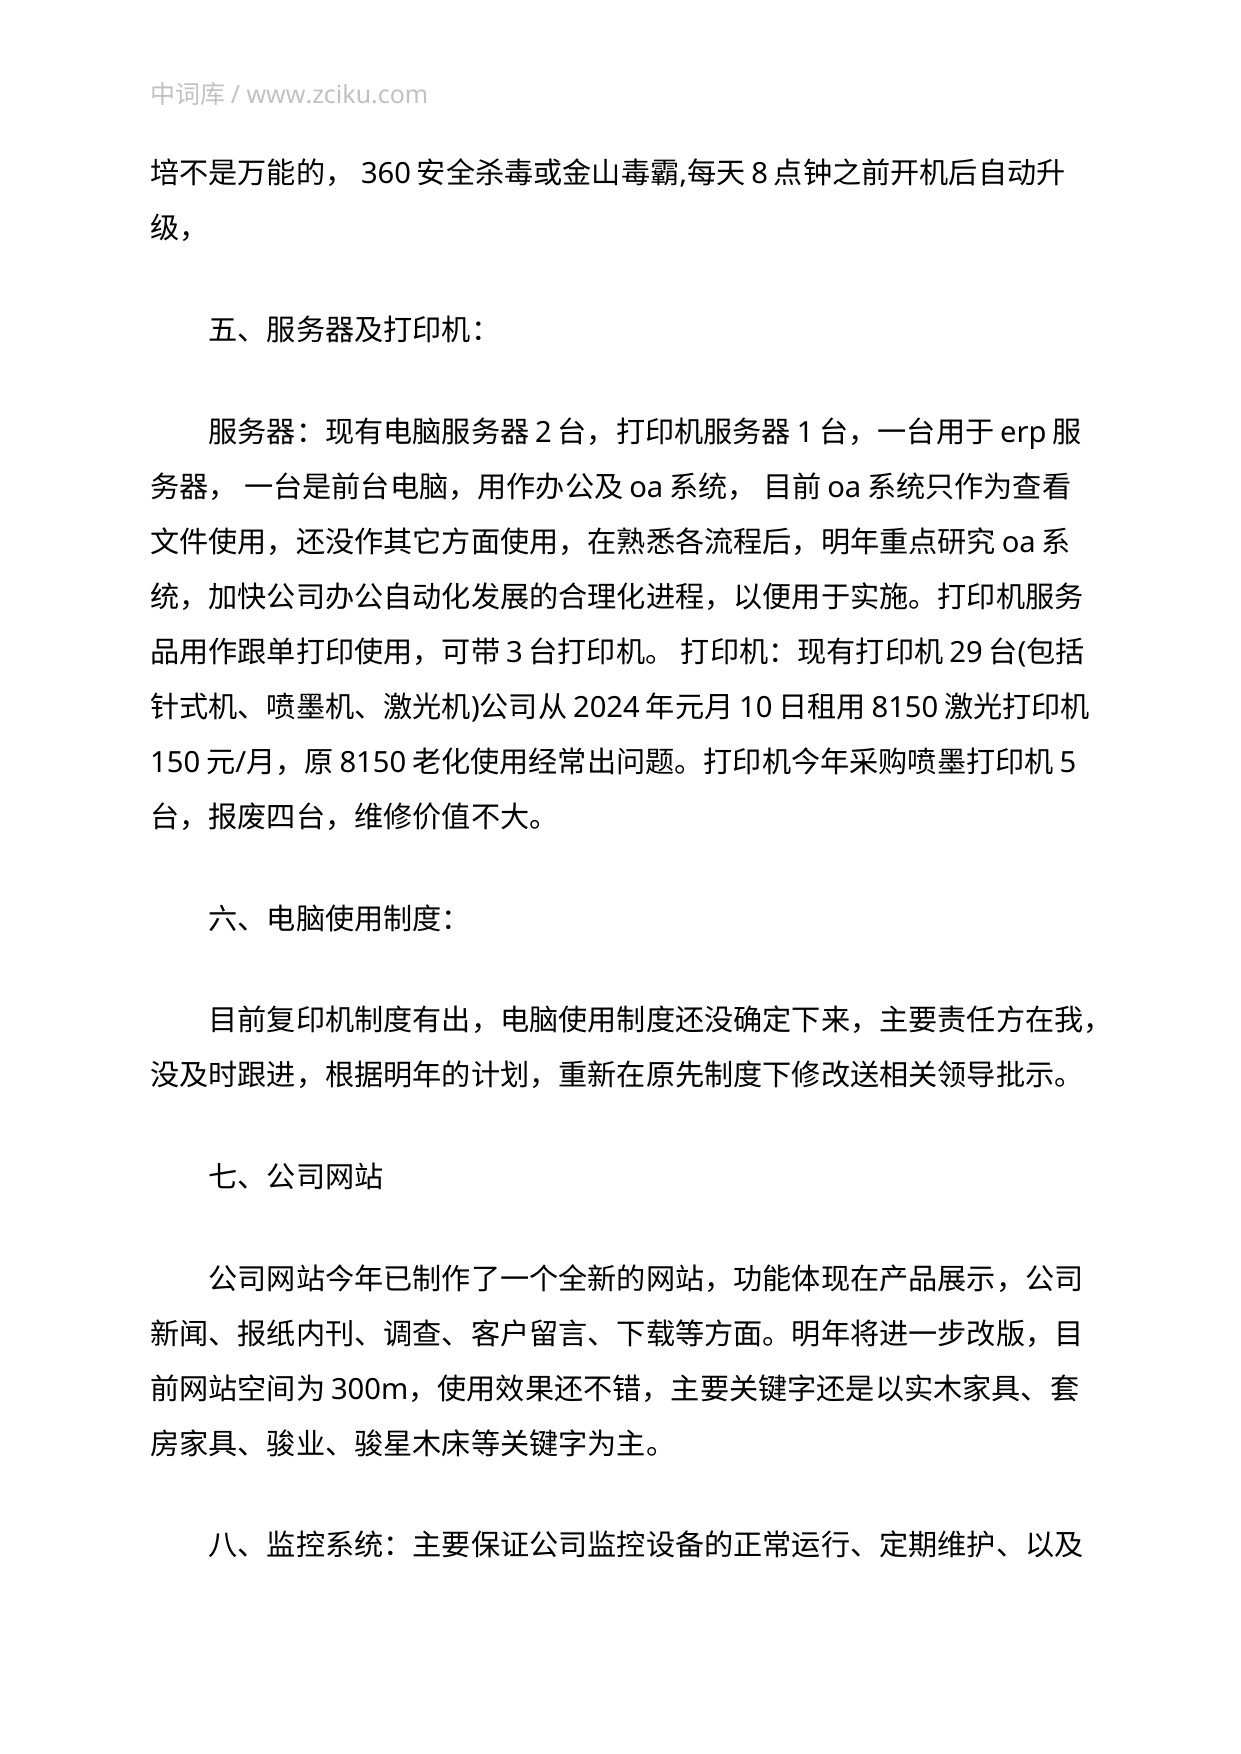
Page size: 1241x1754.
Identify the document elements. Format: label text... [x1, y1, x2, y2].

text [150, 150, 1090, 247]
text 七、公司网站 [150, 1154, 1090, 1196]
text 五、服务器及打印机： [150, 307, 1090, 349]
text 公司网站今年已制作了一个全新的网站，功能体现在产品展示，公司新闻、报纸内刊、调查、客户留言、下载等方面。明年将进一步改版，目前网站空间为300m，使用效果还不错，主要关键字还是以实木家具、套房家具、骏业、骏星木床等关键字为主。 [150, 1255, 1090, 1462]
text 服务器：现有电脑服务器2台，打印机服务器1台，一台用于erp服务器， 一台是前台电脑，用作办公及oa系统， 目前oa系统只作为查看文件使用，还没作其它方面使用，在熟悉各流程后，明年重点研究oa系统，加快公司办公自动化发展的合理化进程，以便用于实施。打印机服务品用作跟单打印使用，可带3台打印机。 打印机：现有打印机29台(包括针式机、喷墨机、激光机)公司从2024年元月10日租用8150激光打印机150元/月，原8150老化使用经常出问题。打印机今年采购喷墨打印机5台，报废四台，维修价值不大。 [150, 408, 1090, 836]
text 六、电脑使用制度： [150, 895, 1090, 937]
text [150, 1522, 1090, 1564]
text 目前复印机制度有出，电脑使用制度还没确定下来，主要责任方在我，没及时跟进，根据明年的计划，重新在原先制度下修改送相关领导批示。 [150, 997, 1090, 1094]
